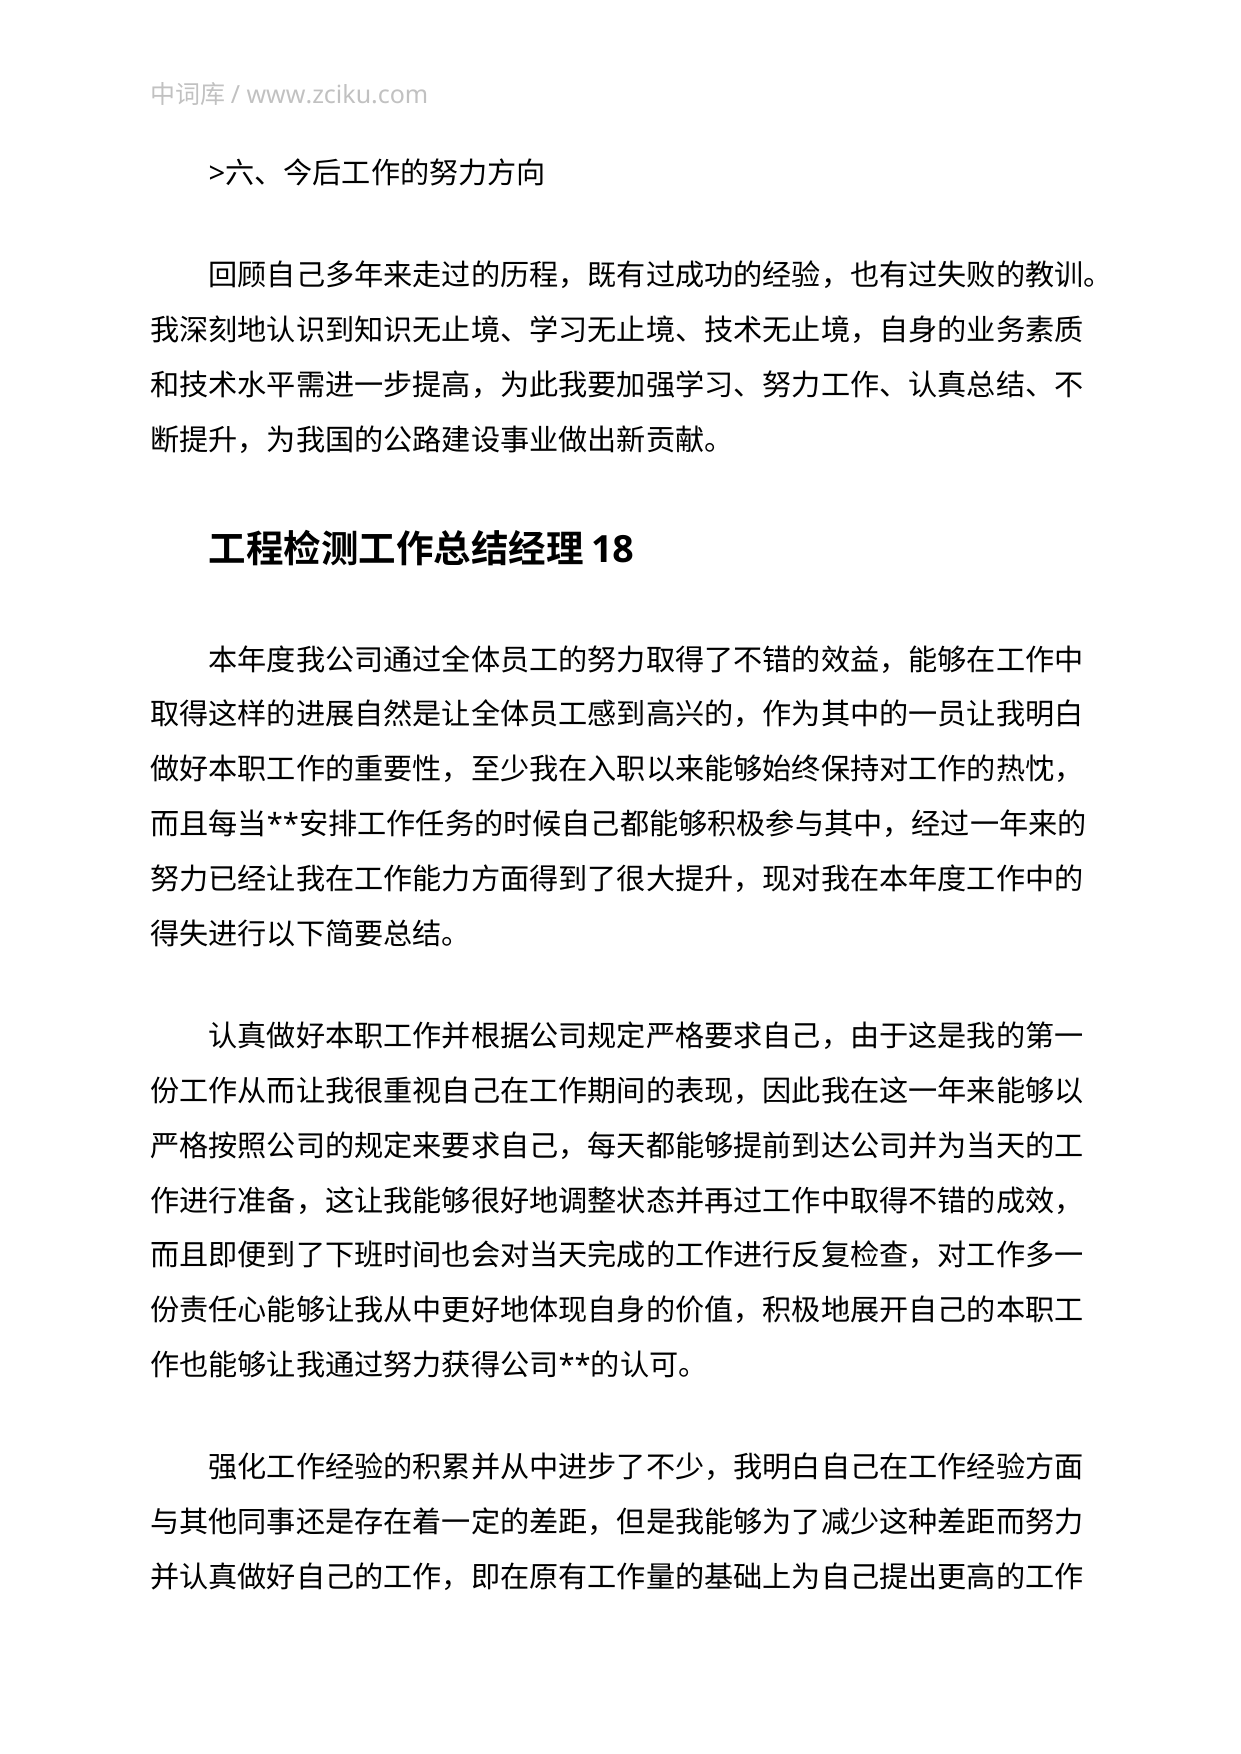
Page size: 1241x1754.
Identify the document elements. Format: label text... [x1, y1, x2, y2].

text 工程检测工作总结经理18 [150, 518, 1090, 573]
text 回顾自己多年来走过的历程，既有过成功的经验，也有过失败的教训。我深刻地认识到知识无止境、学习无止境、技术无止境，自身的业务素质和技术水平需进一步提高，为此我要加强学习、努力工作、认真总结、不断提升，为我国的公路建设事业做出新贡献。 [150, 252, 1090, 459]
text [150, 1444, 1090, 1596]
text 本年度我公司通过全体员工的努力取得了不错的效益，能够在工作中取得这样的进展自然是让全体员工感到高兴的，作为其中的一员让我明白做好本职工作的重要性，至少我在入职以来能够始终保持对工作的热忱，而且每当**安排工作任务的时候自己都能够积极参与其中，经过一年来的努力已经让我在工作能力方面得到了很大提升，现对我在本年度工作中的得失进行以下简要总结。 [150, 636, 1090, 953]
text >六、今后工作的努力方向 [150, 150, 1090, 192]
text 认真做好本职工作并根据公司规定严格要求自己，由于这是我的第一份工作从而让我很重视自己在工作期间的表现，因此我在这一年来能够以严格按照公司的规定来要求自己，每天都能够提前到达公司并为当天的工作进行准备，这让我能够很好地调整状态并再过工作中取得不错的成效，而且即便到了下班时间也会对当天完成的工作进行反复检查，对工作多一份责任心能够让我从中更好地体现自身的价值，积极地展开自己的本职工作也能够让我通过努力获得公司**的认可。 [150, 1012, 1090, 1384]
